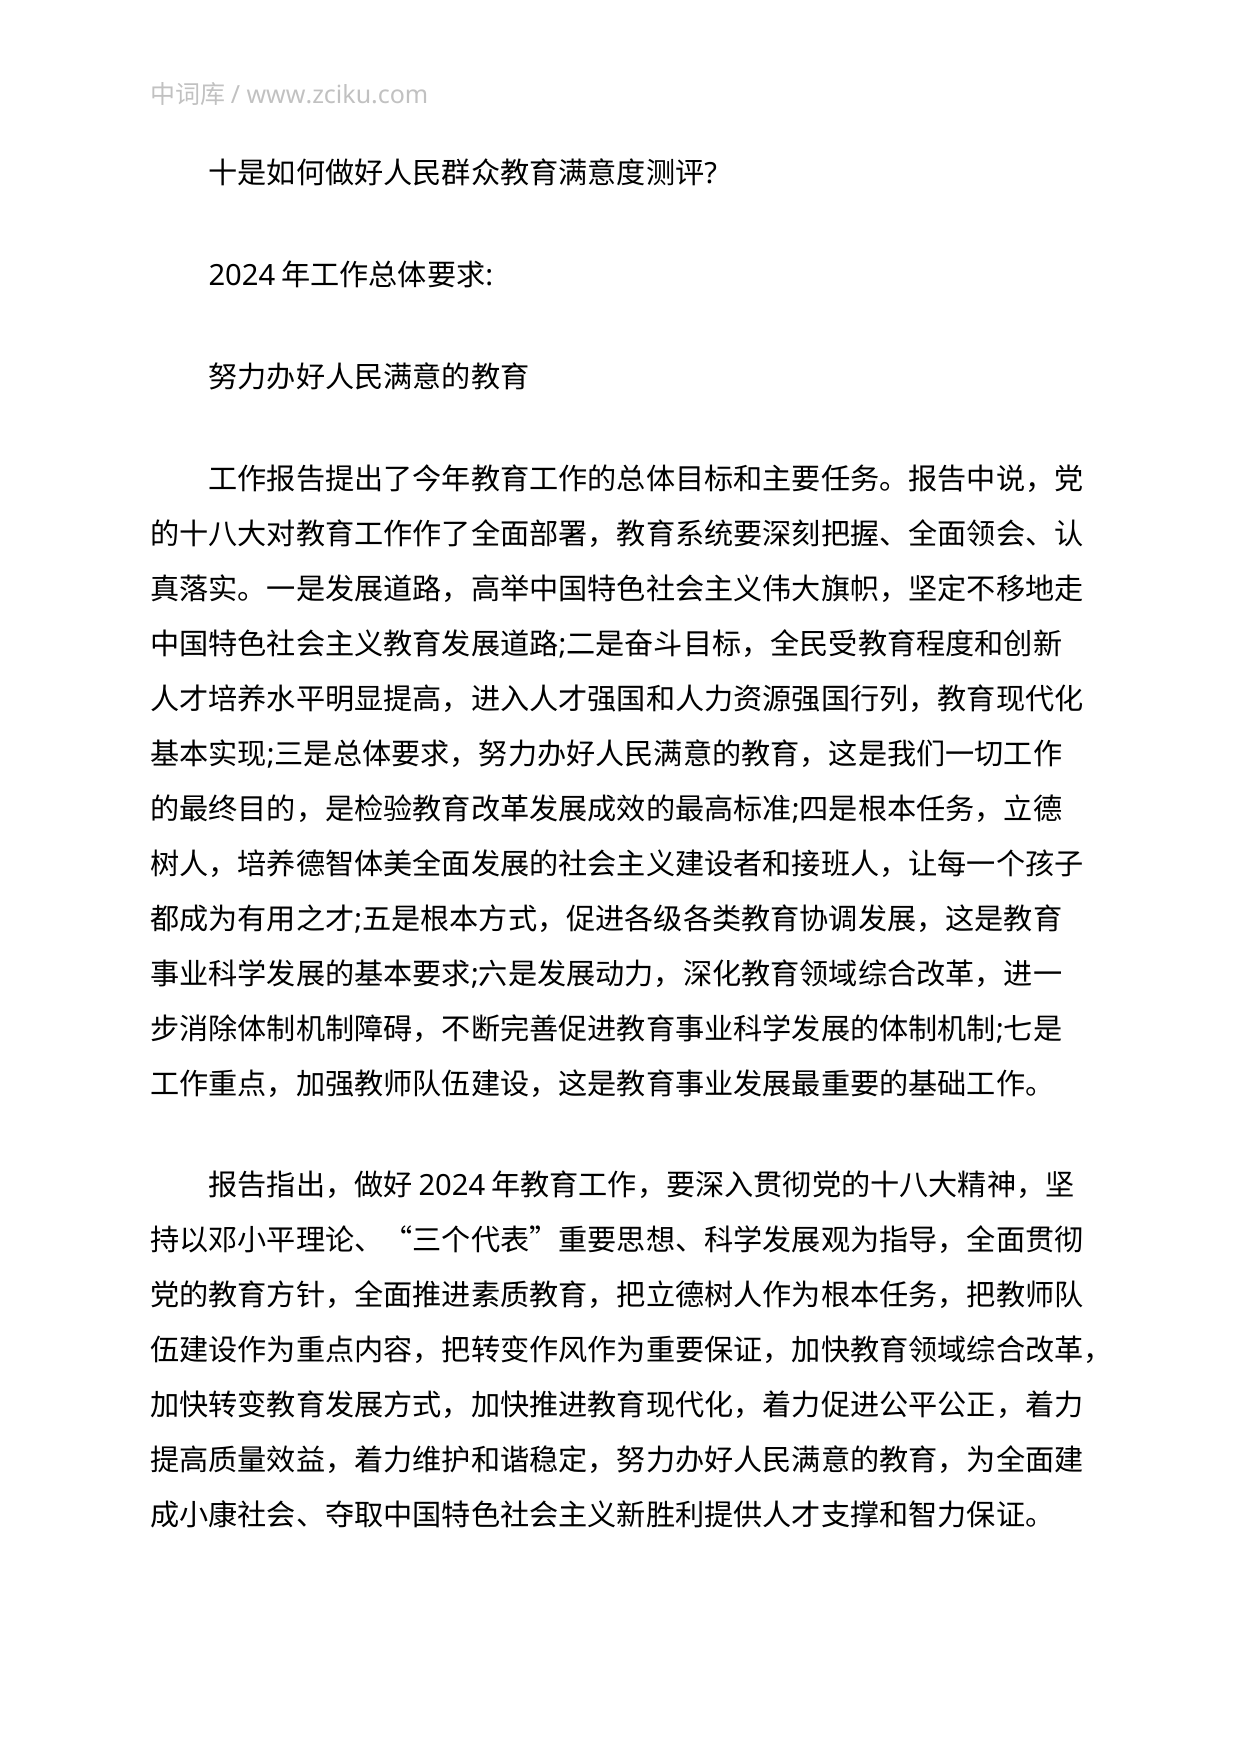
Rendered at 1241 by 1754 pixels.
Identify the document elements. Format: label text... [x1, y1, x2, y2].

text 努力办好人民满意的教育 [150, 354, 1090, 396]
text 工作报告提出了今年教育工作的总体目标和主要任务。报告中说，党的十八大对教育工作作了全面部署，教育系统要深刻把握、全面领会、认真落实。一是发展道路，高举中国特色社会主义伟大旗帜，坚定不移地走中国特色社会主义教育发展道路;二是奋斗目标，全民受教育程度和创新人才培养水平明显提高，进入人才强国和人力资源强国行列，教育现代化基本实现;三是总体要求，努力办好人民满意的教育，这是我们一切工作的最终目的，是检验教育改革发展成效的最高标准;四是根本任务，立德树人，培养德智体美全面发展的社会主义建设者和接班人，让每一个孩子都成为有用之才;五是根本方式，促进各级各类教育协调发展，这是教育事业科学发展的基本要求;六是发展动力，深化教育领域综合改革，进一步消除体制机制障碍，不断完善促进教育事业科学发展的体制机制;七是工作重点，加强教师队伍建设，这是教育事业发展最重要的基础工作。 [150, 456, 1090, 1102]
text 十是如何做好人民群众教育满意度测评? [150, 150, 1090, 192]
text 2024年工作总体要求: [150, 252, 1090, 294]
text 报告指出，做好2024年教育工作，要深入贯彻党的十八大精神，坚持以邓小平理论、“三个代表”重要思想、科学发展观为指导，全面贯彻党的教育方针，全面推进素质教育，把立德树人作为根本任务，把教师队伍建设作为重点内容，把转变作风作为重要保证，加快教育领域综合改革，加快转变教育发展方式，加快推进教育现代化，着力促进公平公正，着力提高质量效益，着力维护和谐稳定，努力办好人民满意的教育，为全面建成小康社会、夺取中国特色社会主义新胜利提供人才支撑和智力保证。 [150, 1162, 1090, 1534]
